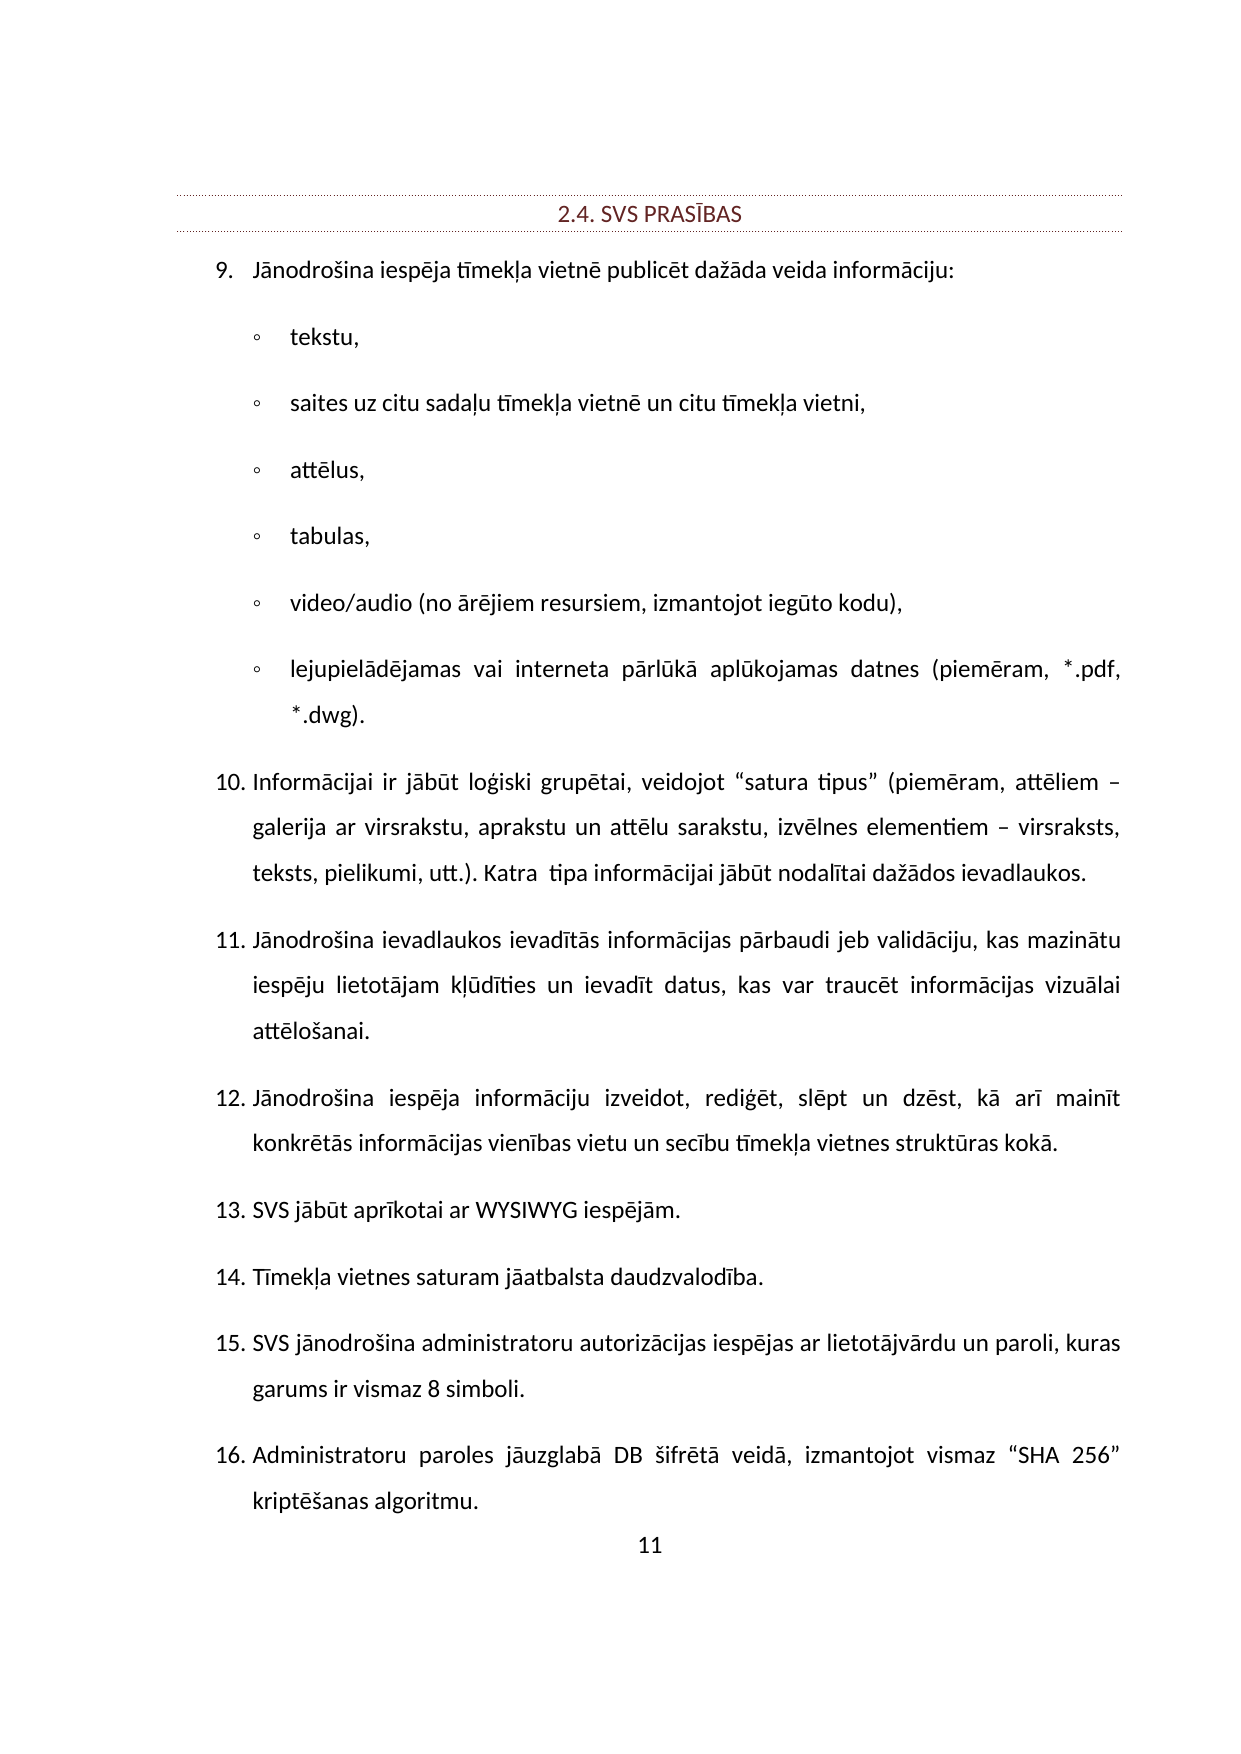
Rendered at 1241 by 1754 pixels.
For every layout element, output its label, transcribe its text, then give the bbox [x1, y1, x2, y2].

list SVS jānodrošina administratoru autorizācijas iespējas ar lietotājvārdu un paroli, kuras garums ir vismaz 8 simboli. [215, 1327, 1122, 1403]
subtitle 2.4. SVS prasības [177, 195, 1122, 232]
list Jānodrošina iespēja tīmekļa vietnē publicēt dažāda veida informāciju: [215, 254, 1122, 285]
list tabulas, [252, 520, 1122, 551]
list tekstu, [252, 321, 1122, 351]
list Administratoru paroles jāuzglabā DB šifrētā veidā, izmantojot vismaz “SHA 256” kriptēšanas algoritmu. [215, 1439, 1122, 1516]
list Jānodrošina iespēja informāciju izveidot, rediģēt, slēpt un dzēst, kā arī mainīt konkrētās informācijas vienības vietu un secību tīmekļa vietnes struktūras kokā. [215, 1082, 1122, 1158]
list saites uz citu sadaļu tīmekļa vietnē un citu tīmekļa vietni, [252, 387, 1122, 418]
list attēlus, [252, 454, 1122, 484]
list Jānodrošina ievadlaukos ievadītās informācijas pārbaudi jeb validāciju, kas mazinātu iespēju lietotājam kļūdīties un ievadīt datus, kas var traucēt informācijas vizuālai attēlošanai. [215, 924, 1122, 1046]
list lejupielādējamas vai interneta pārlūkā aplūkojamas datnes (piemēram, *.pdf, *.dwg). [252, 653, 1122, 730]
list Informācijai ir jābūt loģiski grupētai, veidojot “satura tipus” (piemēram, attēliem – galerija ar virsrakstu, aprakstu un attēlu sarakstu, izvēlnes elementiem – virsraksts, teksts, pielikumi, utt.). Katra tipa informācijai jābūt nodalītai dažādos ievadlaukos. [215, 766, 1122, 888]
list video/audio (no ārējiem resursiem, izmantojot iegūto kodu), [252, 587, 1122, 617]
list Tīmekļa vietnes saturam jāatbalsta daudzvalodība. [215, 1261, 1122, 1291]
list SVS jābūt aprīkotai ar WYSIWYG iespējām. [215, 1194, 1122, 1225]
